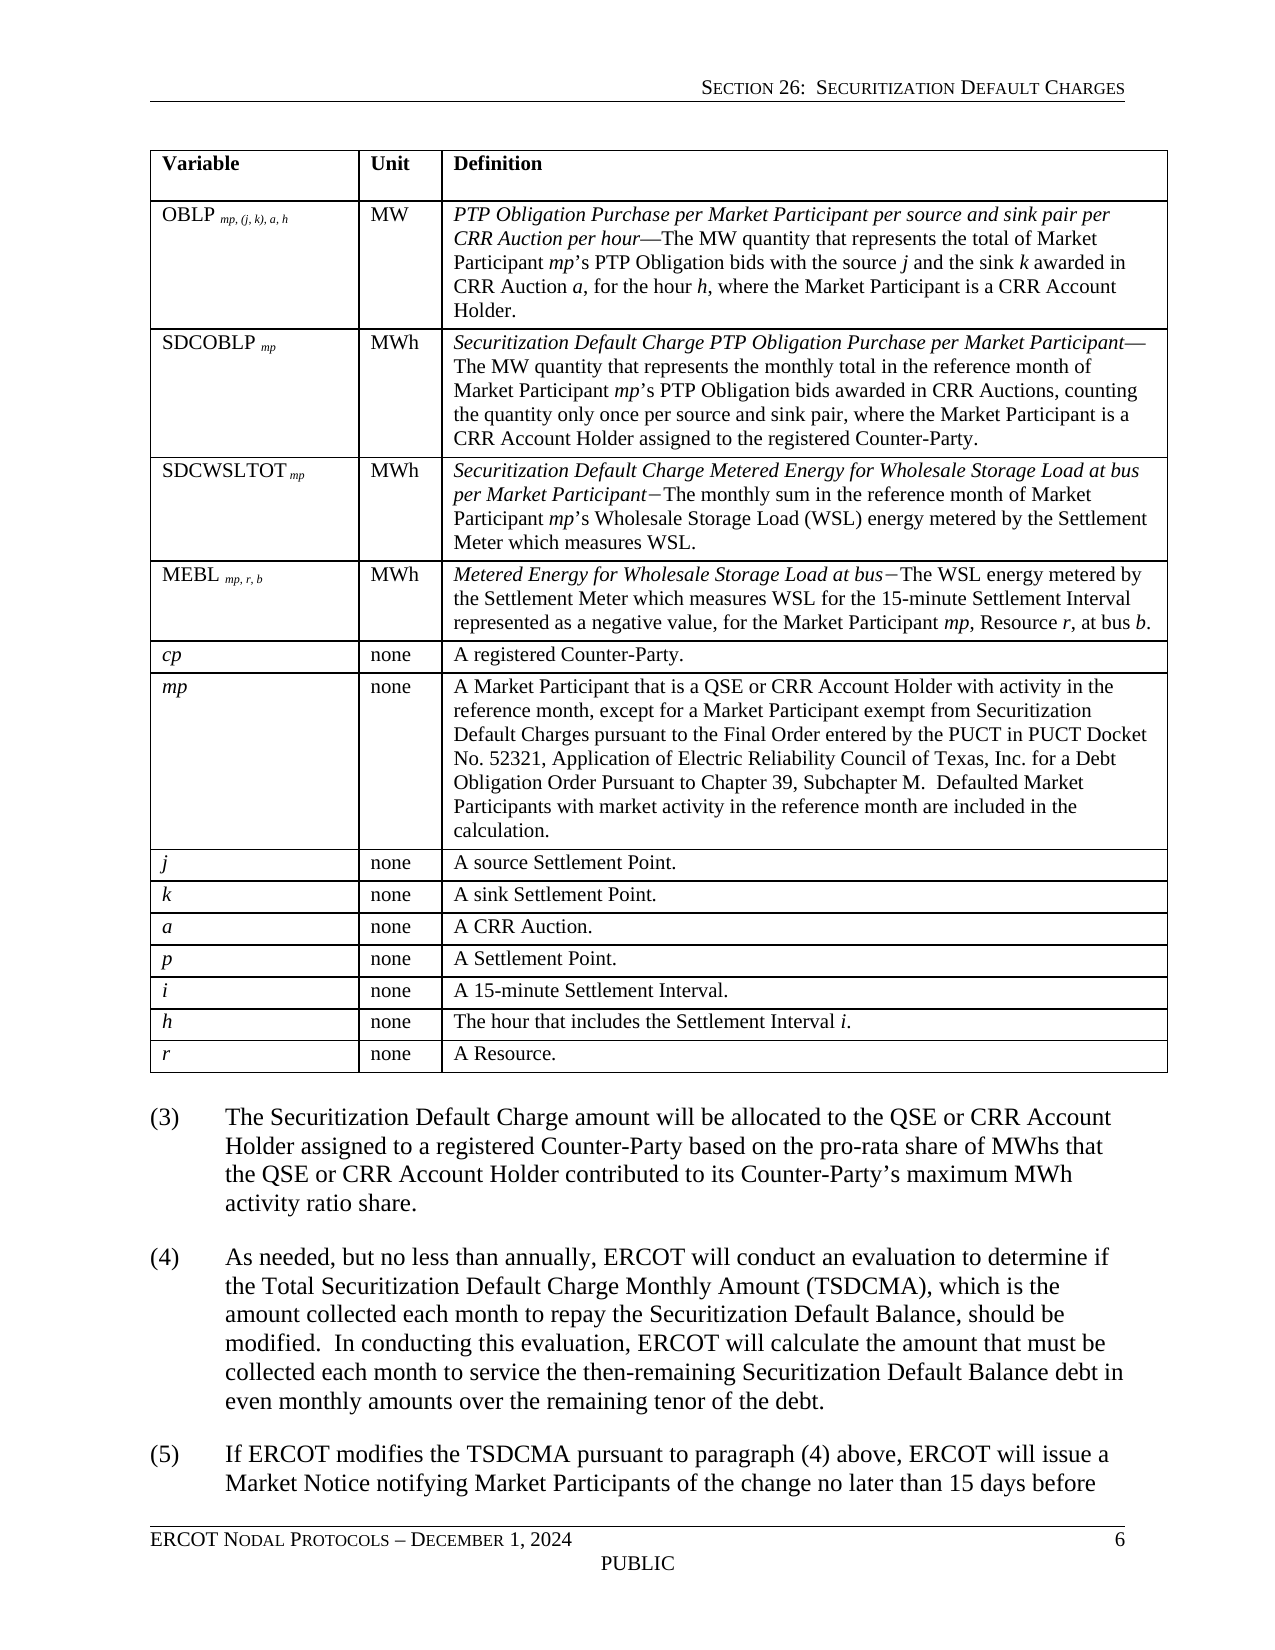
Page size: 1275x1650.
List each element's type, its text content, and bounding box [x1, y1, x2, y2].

table_cell MWh [360, 330, 441, 456]
table_header Definition [443, 151, 1167, 200]
table_header Variable [151, 151, 358, 200]
table_cell Securitization Default Charge Metered Energy for Wholesale Storage Load at bus per Market ParticipantThe monthly sum in the reference month of Market Participant mp’s Wholesale Storage Load (WSL) energy metered by the Settlement Meter which measures WSL. [443, 458, 1167, 560]
table_cell a [151, 914, 358, 944]
text (3) The Securitization Default Charge amount will be allocated to the QSE or CRR Account Holder assigned to a registered Counter-Party based on the pro-rata share of MWhs that the QSE or CRR Account Holder contributed to its Counter-Party’s maximum MWh activity ratio share. [150, 1102, 1125, 1217]
table_cell p [151, 946, 358, 976]
table_header Unit [360, 151, 441, 200]
table_cell mp [151, 674, 358, 848]
table_cell A Settlement Point. [443, 946, 1167, 976]
text (4) As needed, but no less than annually, ERCOT will conduct an evaluation to determine if the Total Securitization Default Charge Monthly Amount (TSDCMA), which is the amount collected each month to repay the Securitization Default Balance, should be modified. In conducting this evaluation, ERCOT will calculate the amount that must be collected each month to service the then-remaining Securitization Default Balance debt in even monthly amounts over the remaining tenor of the debt. [150, 1242, 1125, 1414]
table_cell none [360, 642, 441, 672]
table_cell i [151, 978, 358, 1008]
table_cell MWh [360, 562, 441, 640]
table_cell SDCOBLP mp [151, 330, 358, 456]
table_cell MW [360, 202, 441, 328]
table_cell none [360, 914, 441, 944]
table_cell none [360, 882, 441, 912]
table_cell k [151, 882, 358, 912]
table_cell r [151, 1041, 358, 1072]
table_cell A registered Counter-Party. [443, 642, 1167, 672]
table_cell A 15-minute Settlement Interval. [443, 978, 1167, 1008]
table_cell MEBL mp, r, b [151, 562, 358, 640]
table_cell cp [151, 642, 358, 672]
table_cell The hour that includes the Settlement Interval i. [443, 1010, 1167, 1040]
table_cell A Resource. [443, 1041, 1167, 1072]
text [150, 1439, 1125, 1497]
table_cell h [151, 1010, 358, 1040]
table_cell none [360, 1010, 441, 1040]
table_cell none [360, 978, 441, 1008]
table_cell A source Settlement Point. [443, 850, 1167, 880]
table_cell OBLP mp, (j, k), a, h [151, 202, 358, 328]
table_cell A CRR Auction. [443, 914, 1167, 944]
table_cell none [360, 1041, 441, 1072]
table_cell none [360, 946, 441, 976]
table_cell A Market Participant that is a QSE or CRR Account Holder with activity in the reference month, except for a Market Participant exempt from Securitization Default Charges pursuant to the Final Order entered by the PUCT in PUCT Docket No. 52321, Application of Electric Reliability Council of Texas, Inc. for a Debt Obligation Order Pursuant to Chapter 39, Subchapter M. Defaulted Market Participants with market activity in the reference month are included in the calculation. [443, 674, 1167, 848]
table_cell none [360, 850, 441, 880]
table_cell Metered Energy for Wholesale Storage Load at busThe WSL energy metered by the Settlement Meter which measures WSL for the 15-minute Settlement Interval represented as a negative value, for the Market Participant mp, Resource r, at bus b. [443, 562, 1167, 640]
table_cell MWh [360, 458, 441, 560]
table_cell Securitization Default Charge PTP Obligation Purchase per Market Participant—The MW quantity that represents the monthly total in the reference month of Market Participant mp’s PTP Obligation bids awarded in CRR Auctions, counting the quantity only once per source and sink pair, where the Market Participant is a CRR Account Holder assigned to the registered Counter-Party. [443, 330, 1167, 456]
table_cell none [360, 674, 441, 848]
table_cell A sink Settlement Point. [443, 882, 1167, 912]
table_cell SDCWSLTOT mp [151, 458, 358, 560]
table_cell PTP Obligation Purchase per Market Participant per source and sink pair per CRR Auction per hour—The MW quantity that represents the total of Market Participant mp’s PTP Obligation bids with the source j and the sink k awarded in CRR Auction a, for the hour h, where the Market Participant is a CRR Account Holder. [443, 202, 1167, 328]
table_cell j [151, 850, 358, 880]
